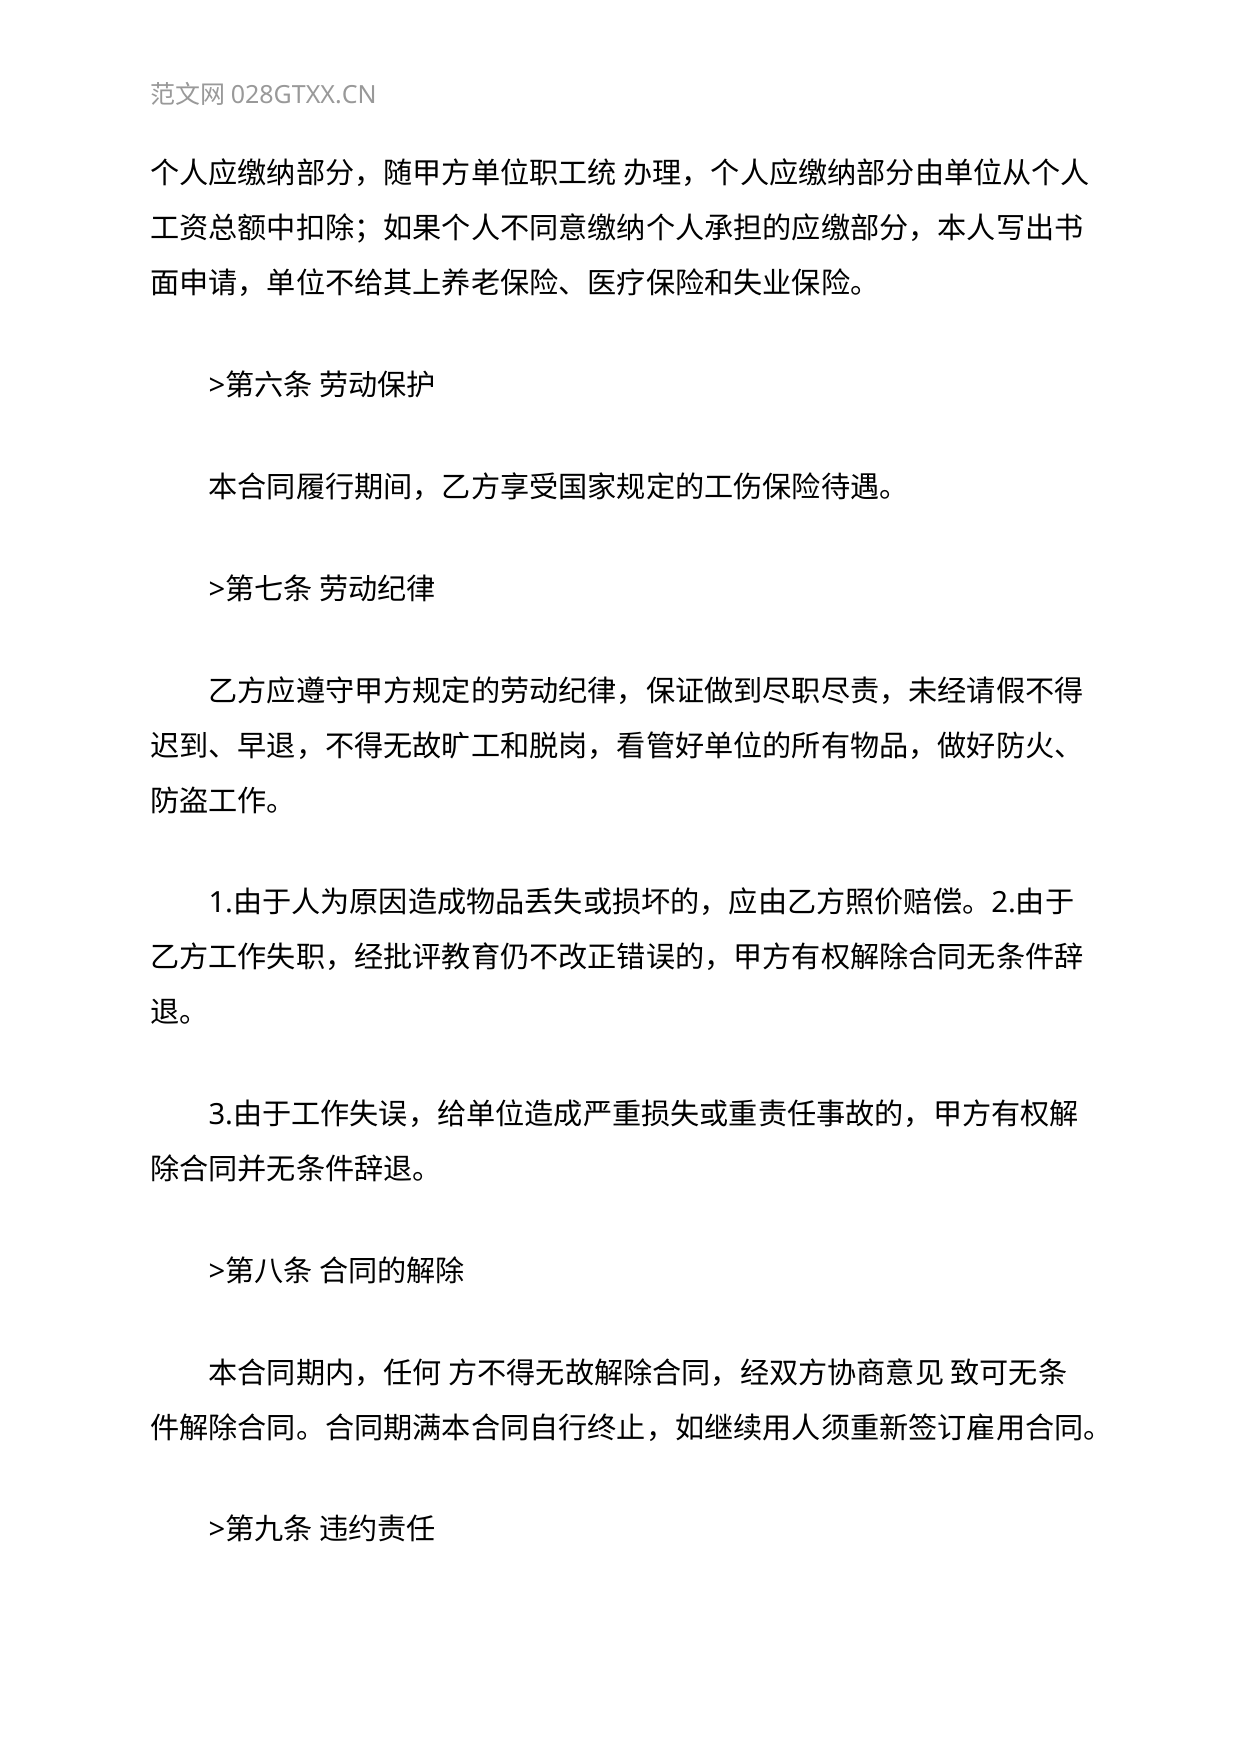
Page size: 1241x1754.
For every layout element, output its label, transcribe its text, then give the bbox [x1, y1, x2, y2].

text >第七条 劳动纪律 [150, 565, 1090, 608]
text 1.由于人为原因造成物品丢失或损坏的，应由乙方照价赔偿。2.由于乙方工作失职，经批评教育仍不改正错误的，甲方有权解除合同无条件辞退。 [150, 879, 1090, 1031]
text 3.由于工作失误，给单位造成严重损失或重责任事故的，甲方有权解除合同并无条件辞退。 [150, 1091, 1090, 1188]
text >第九条 违约责任 [150, 1506, 1090, 1548]
text >第八条 合同的解除 [150, 1247, 1090, 1290]
text 本合同履行期间，乙方享受国家规定的工伤保险待遇。 [150, 463, 1090, 506]
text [150, 150, 1090, 302]
text 乙方应遵守甲方规定的劳动纪律，保证做到尽职尽责，未经请假不得迟到、早退，不得无故旷工和脱岗，看管好单位的所有物品，做好防火、防盗工作。 [150, 667, 1090, 819]
text 本合同期内，任何 方不得无故解除合同，经双方协商意见 致可无条件解除合同。合同期满本合同自行终止，如继续用人须重新签订雇用合同。 [150, 1349, 1090, 1446]
text >第六条 劳动保护 [150, 362, 1090, 404]
